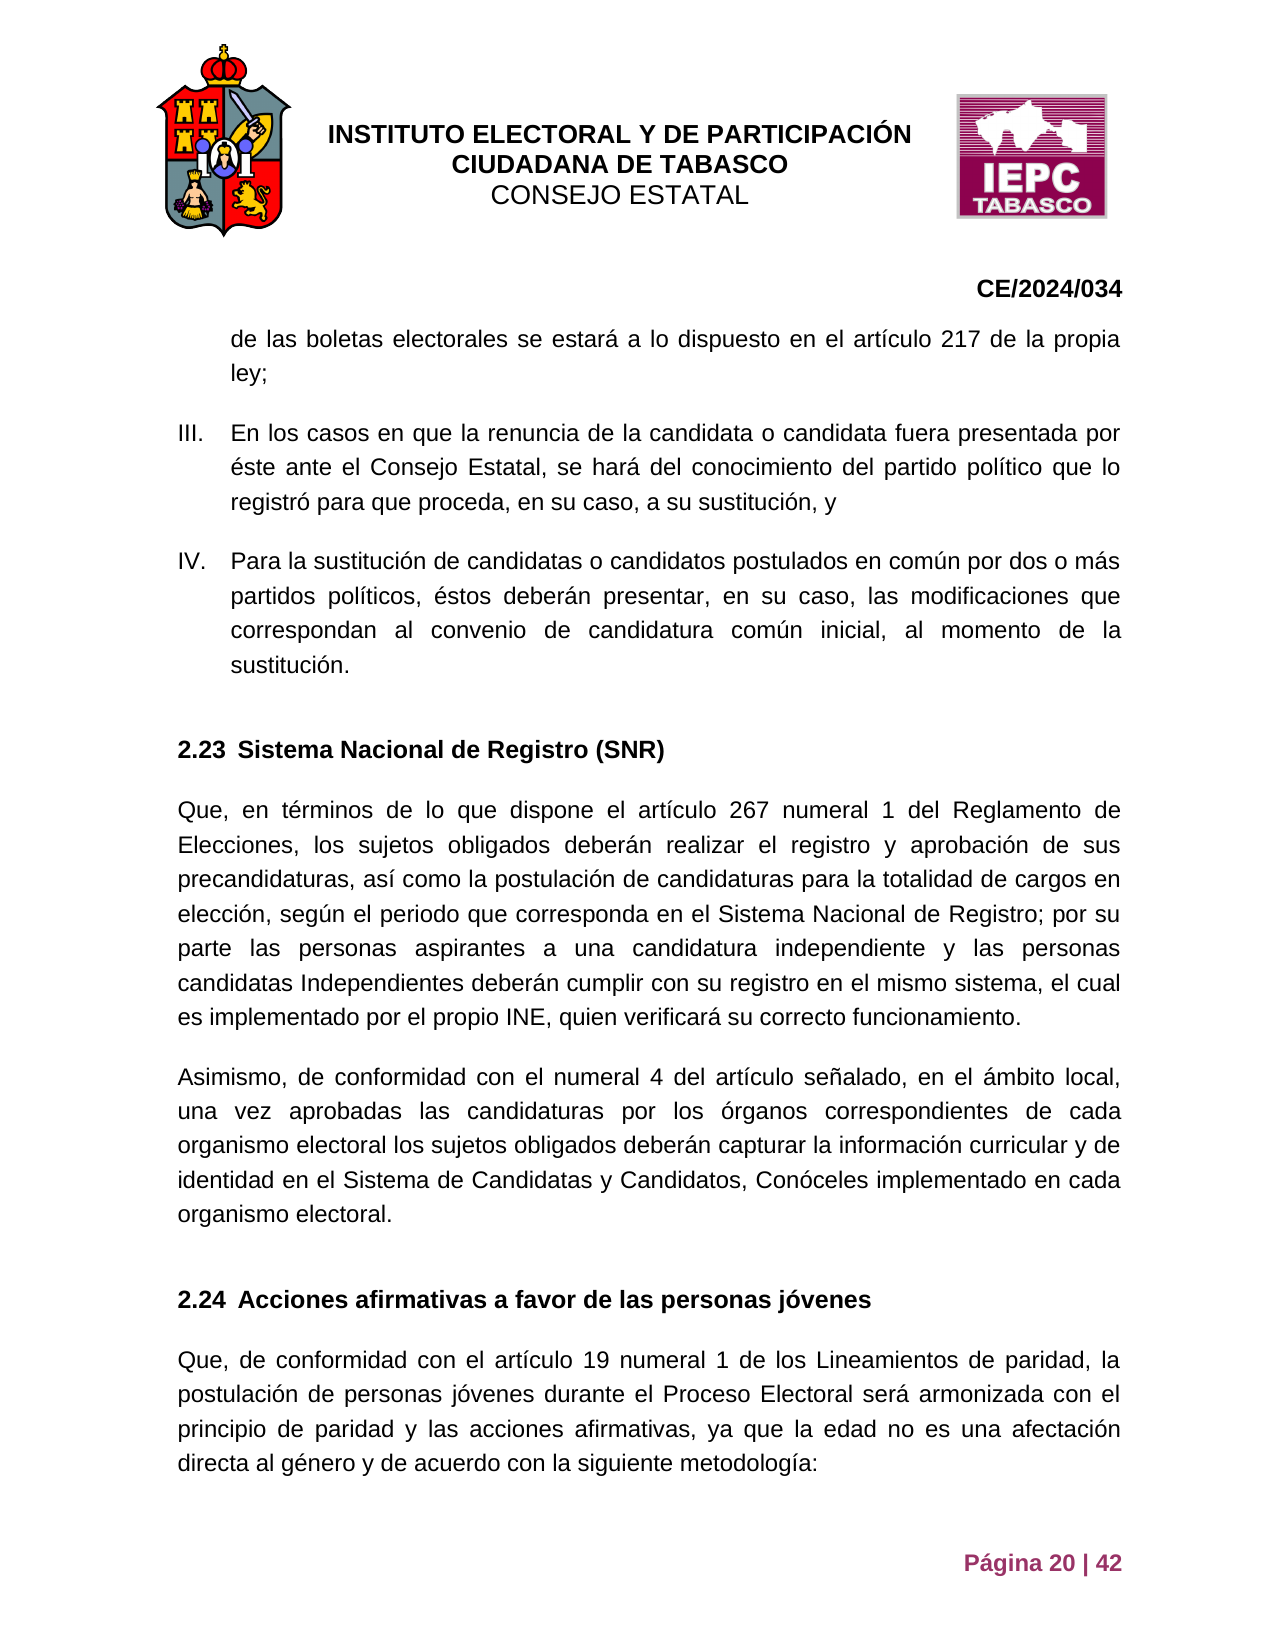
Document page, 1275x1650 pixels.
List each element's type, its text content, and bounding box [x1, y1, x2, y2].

picture [147, 44, 295, 241]
subtitle Sistema Nacional de Registro (SNR) [177, 735, 1122, 764]
text Asimismo, de conformidad con el numeral 4 del artículo señalado, en el ámbito local, una vez aprobadas las candidaturas por los órganos correspondientes de cada organismo electoral los sujetos obligados deberán capturar la información curricular y de identidad en el Sistema de Candidatas y Candidatos, Conóceles implementado en cada organismo electoral. [177, 1062, 1122, 1228]
list En los casos en que la renuncia de la candidata o candidata fuera presentada por éste ante el Consejo Estatal, se hará del conocimiento del partido político que lo registró para que proceda, en su caso, a su sustitución, y [177, 419, 1122, 515]
text Que, de conformidad con el artículo 19 numeral 1 de los Lineamientos de paridad, la postulación de personas jóvenes durante el Proceso Electoral será armonizada con el principio de paridad y las acciones afirmativas, ya que la edad no es una afectación directa al género y de acuerdo con la siguiente metodología: [177, 1346, 1122, 1477]
list Para la sustitución de candidatas o candidatos postulados en común por dos o más partidos políticos, éstos deberán presentar, en su caso, las modificaciones que correspondan al convenio de candidatura común inicial, al momento de la sustitución. [177, 547, 1122, 678]
picture [956, 94, 1108, 219]
subtitle Acciones afirmativas a favor de las personas jóvenes [177, 1285, 1122, 1314]
text Que, en términos de lo que dispone el artículo 267 numeral 1 del Reglamento de Elecciones, los sujetos obligados deberán realizar el registro y aprobación de sus precandidaturas, así como la postulación de candidaturas para la totalidad de cargos en elección, según el periodo que corresponda en el Sistema Nacional de Registro; por su parte las personas aspirantes a una candidatura independiente y las personas candidatas Independientes deberán cumplir con su registro en el mismo sistema, el cual es implementado por el propio INE, quien verificará su correcto funcionamiento. [177, 796, 1122, 1031]
